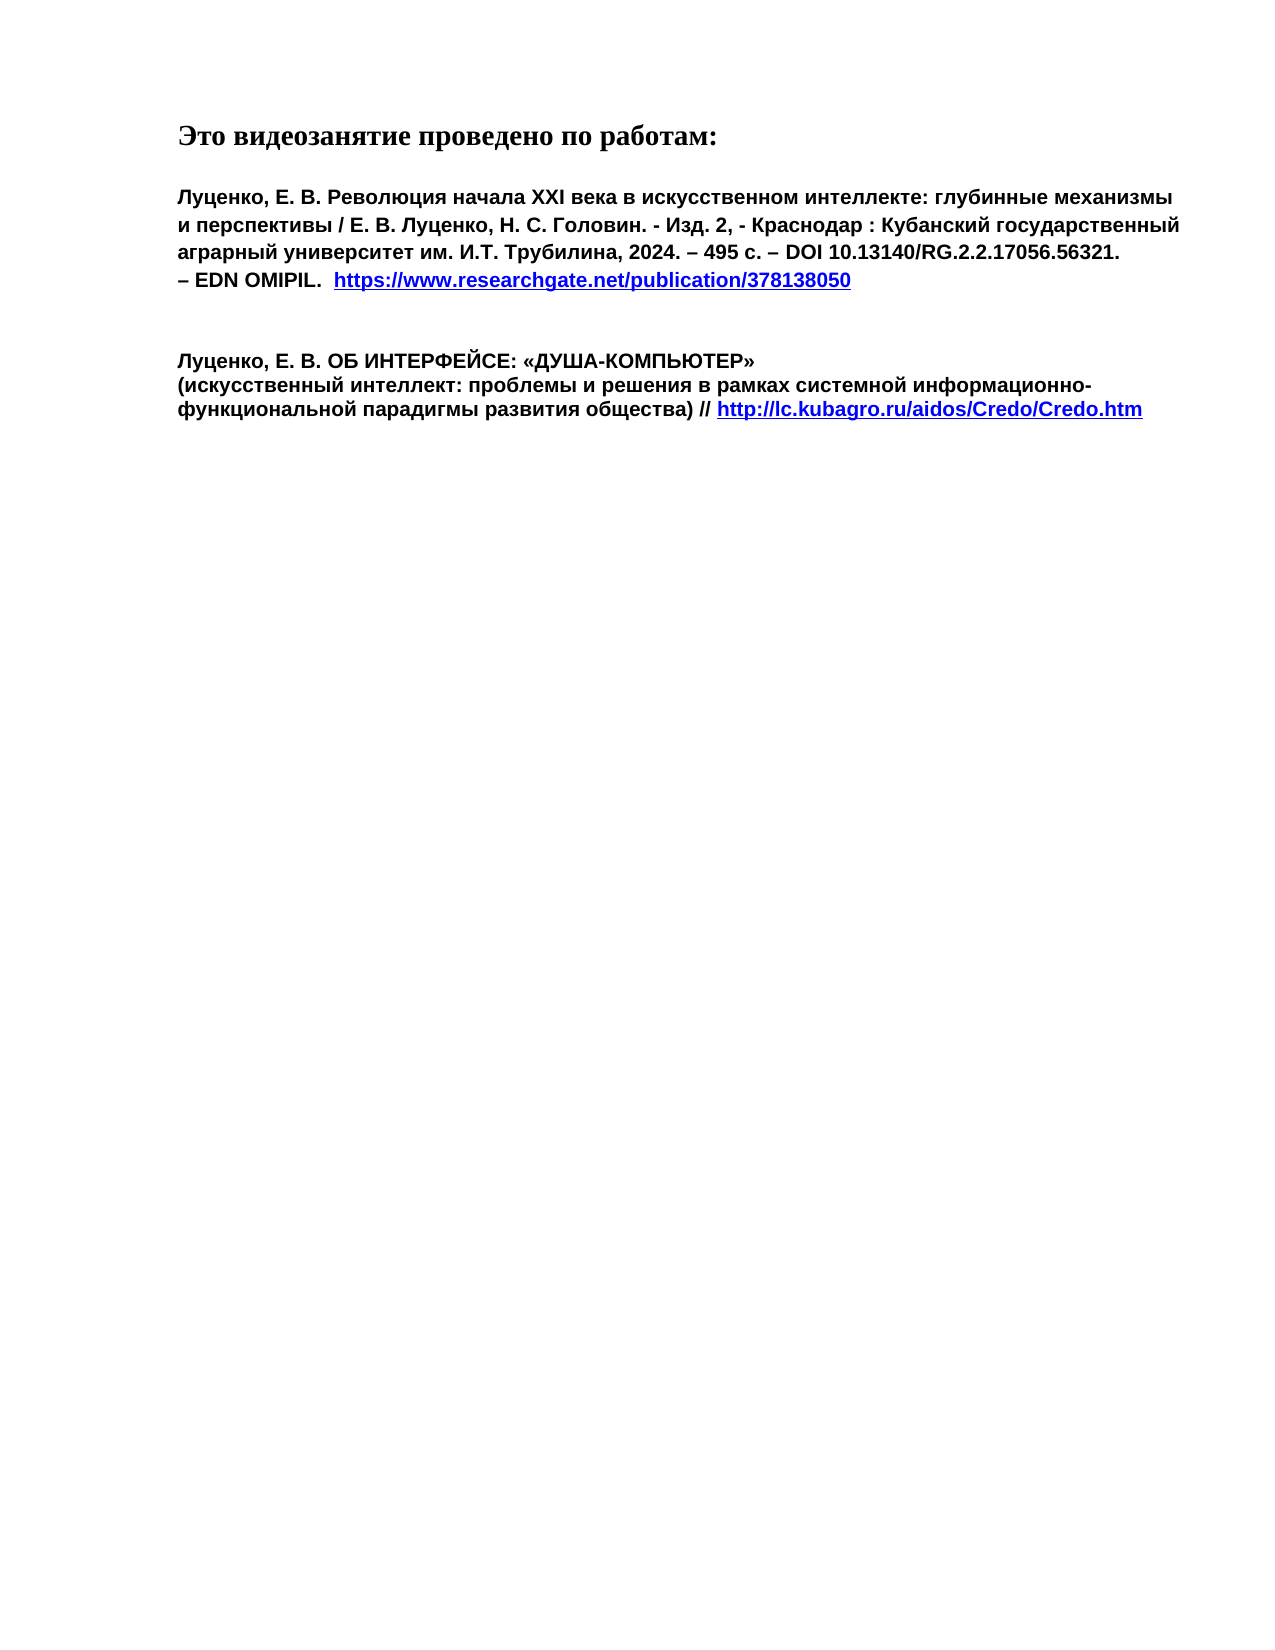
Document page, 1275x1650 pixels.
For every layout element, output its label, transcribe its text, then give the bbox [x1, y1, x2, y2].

text Луценко, Е. В. ОБ ИНТЕРФЕЙСЕ: «ДУША-КОМПЬЮТЕР» [177, 349, 1186, 373]
text Это видеозанятие проведено по работам: [177, 118, 1186, 152]
text (искусственный интеллект: проблемы и решения в рамках системной информационно-функциональной парадигмы развития общества) // http://lc.kubagro.ru/aidos/Credo/Credo.htm [177, 373, 1186, 421]
text Луценко, Е. В. Революция начала XXI века в искусственном интеллекте: глубинные механизмы и перспективы / Е. В. Луценко, Н. С. Головин. - Изд. 2, - Краснодар : Кубанский государственный аграрный университет им. И.Т. Трубилина, 2024. – 495 с. – DOI 10.13140/RG.2.2.17056.56321. – EDN OMIPIL. https://www.researchgate.net/publication/378138050 [177, 185, 1186, 292]
